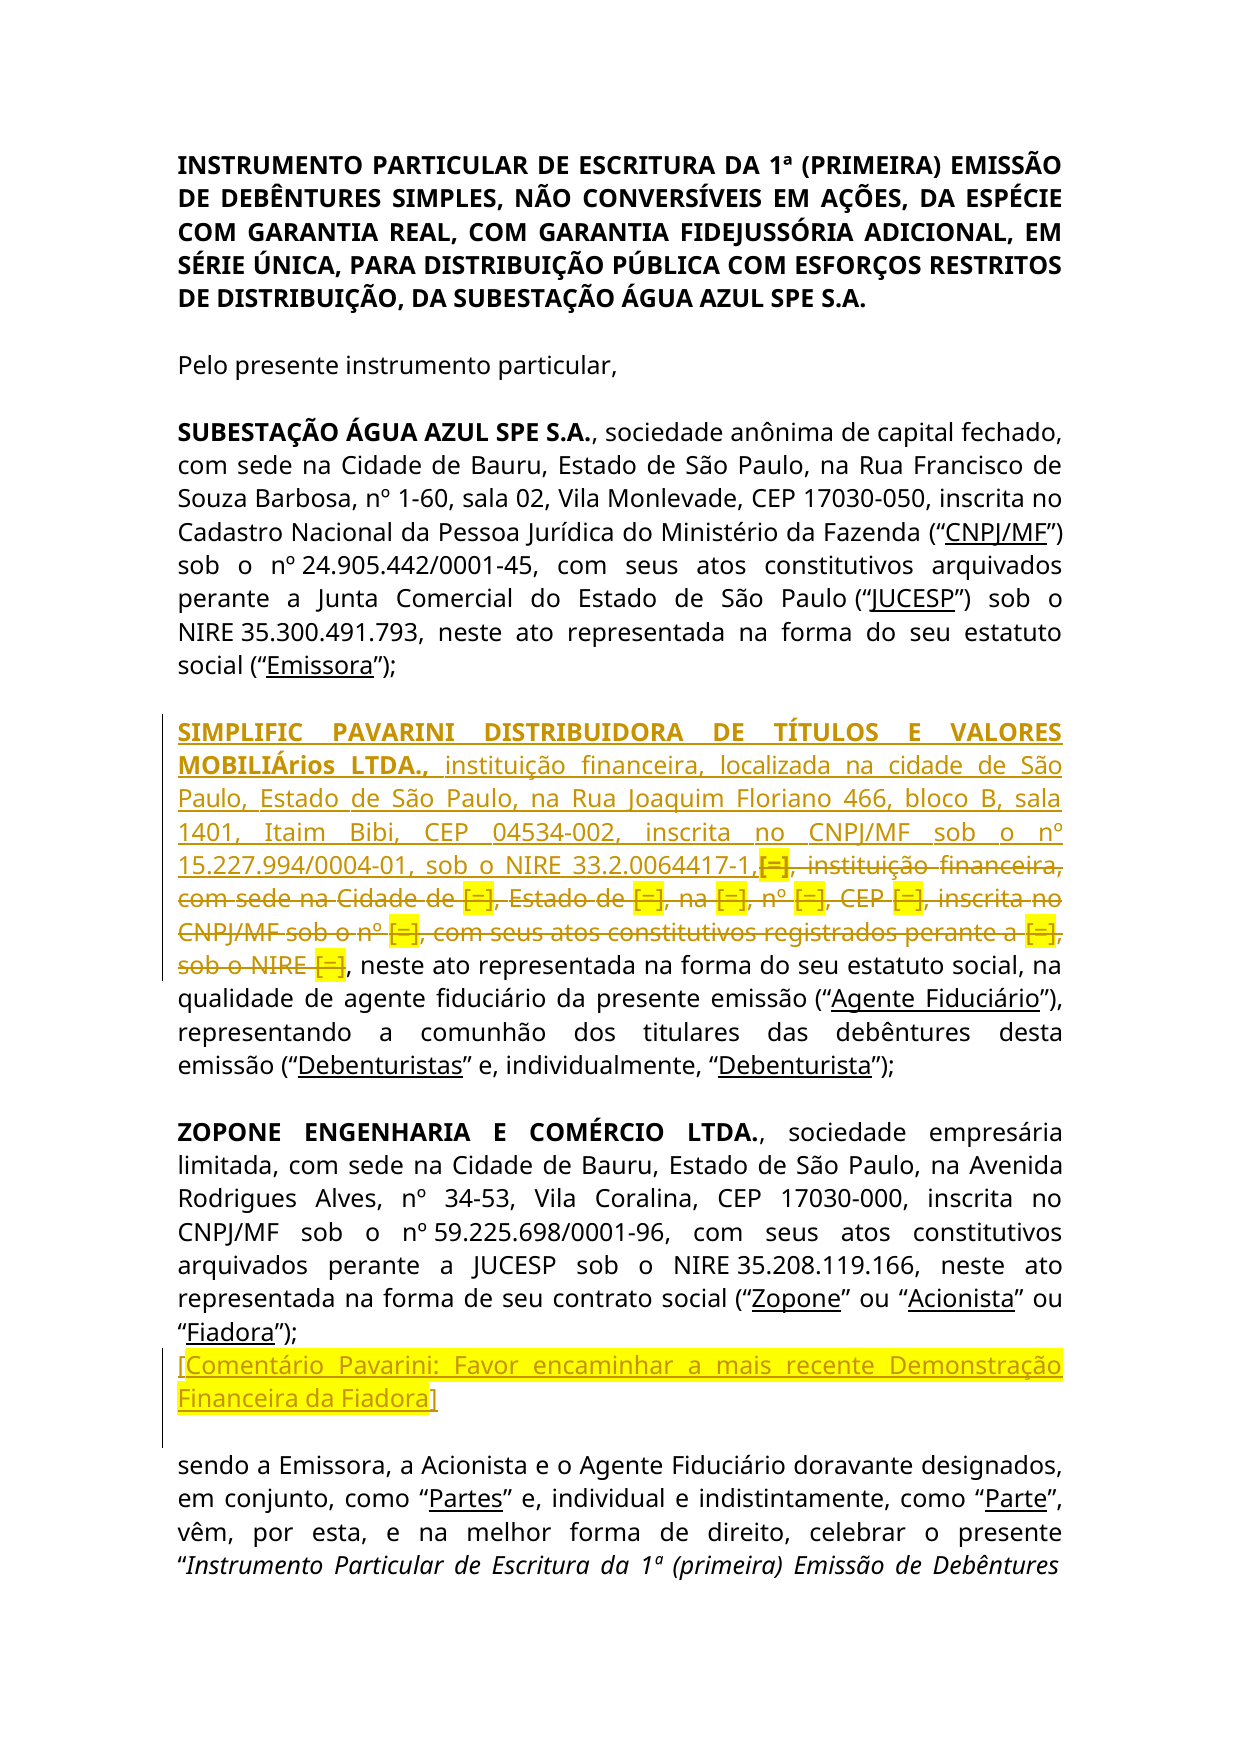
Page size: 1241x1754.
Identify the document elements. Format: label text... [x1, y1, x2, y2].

text , neste ato representada na forma do seu estatuto social, na qualidade de agente fiduciário da presente emissão (“Agente Fiduciário”), representando a comunhão dos titulares das debêntures desta emissão (“Debenturistas” e, individualmente, “Debenturista”); [177, 744, 1063, 843]
text , neste ato representada na forma do seu estatuto social, na qualidade de agente fiduciário da presente emissão (“Agente Fiduciário”), representando a comunhão dos titulares das debêntures desta emissão (“Debenturistas” e, individualmente, “Debenturista”); [177, 868, 1063, 1081]
text Pelo presente instrumento particular, [177, 348, 1063, 381]
text INSTRUMENTO PARTICULAR DE ESCRITURA DA 1ª (PRIMEIRA) EMISSÃO DE DEBÊNTURES SIMPLES, NÃO CONVERSÍVEIS EM AÇÕES, DA ESPÉCIE COM GARANTIA REAL, COM GARANTIA FIDEJUSSÓRIA ADICIONAL, EM SÉRIE ÚNICA, PARA DISTRIBUIÇÃO PÚBLICA COM ESFORÇOS RESTRITOS DE DISTRIBUIÇÃO, DA SUBESTAÇÃO ÁGUA AZUL SPE S.A. [177, 148, 1063, 314]
text ZOPONE ENGENHARIA E COMÉRCIO LTDA., sociedade empresária limitada, com sede na Cidade de Bauru, Estado de São Paulo, na Avenida Rodrigues Alves, nº 34-53, Vila Coralina, CEP 17030-000, inscrita no CNPJ/MF sob o nº 59.225.698/0001-96, com seus atos constitutivos arquivados perante a JUCESP sob o NIRE 35.208.119.166, neste ato representada na forma de seu contrato social (“Zopone” ou “Acionista” ou “Fiadora”); [177, 1114, 1063, 1348]
text , neste ato representada na forma do seu estatuto social, na qualidade de agente fiduciário da presente emissão (“Agente Fiduciário”), representando a comunhão dos titulares das debêntures desta emissão (“Debenturistas” e, individualmente, “Debenturista”); [177, 714, 1063, 743]
text , neste ato representada na forma do seu estatuto social, na qualidade de agente fiduciário da presente emissão (“Agente Fiduciário”), representando a comunhão dos titulares das debêntures desta emissão (“Debenturistas” e, individualmente, “Debenturista”); [177, 844, 1063, 876]
text SUBESTAÇÃO ÁGUA AZUL SPE S.A., sociedade anônima de capital fechado, com sede na Cidade de Bauru, Estado de São Paulo, na Rua Francisco de Souza Barbosa, nº 1-60, sala 02, Vila Monlevade, CEP 17030-050, inscrita no Cadastro Nacional da Pessoa Jurídica do Ministério da Fazenda (“CNPJ/MF”) sob o nº 24.905.442/0001-45, com seus atos constitutivos arquivados perante a Junta Comercial do Estado de São Paulo (“JUCESP”) sob o NIRE 35.300.491.793, neste ato representada na forma do seu estatuto social (“Emissora”); [177, 414, 1063, 681]
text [177, 1448, 1063, 1581]
